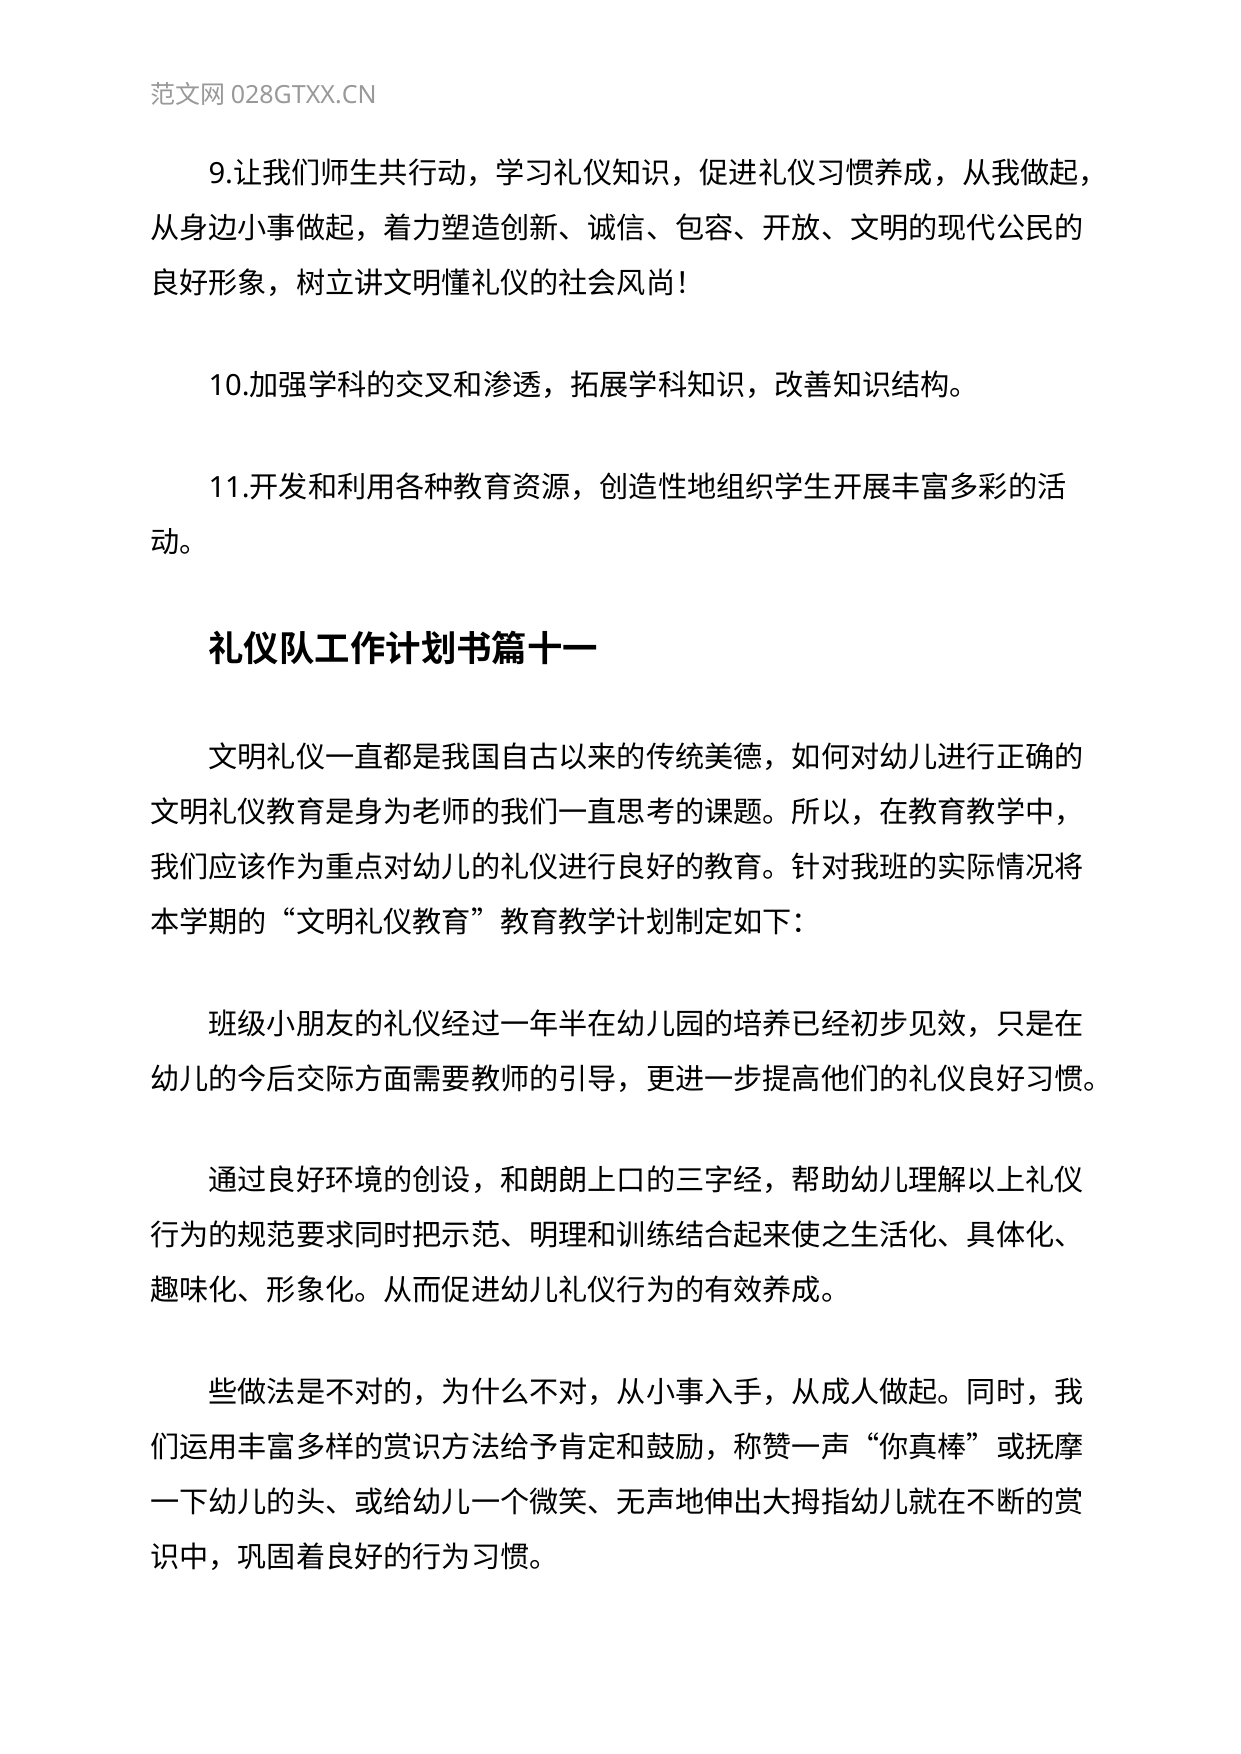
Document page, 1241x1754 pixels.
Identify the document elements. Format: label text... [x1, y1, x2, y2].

text 11.开发和利用各种教育资源，创造性地组织学生开展丰富多彩的活动。 [150, 464, 1090, 561]
text 9.让我们师生共行动，学习礼仪知识，促进礼仪习惯养成，从我做起，从身边小事做起，着力塑造创新、诚信、包容、开放、文明的现代公民的良好形象，树立讲文明懂礼仪的社会风尚！ [150, 150, 1090, 302]
text 班级小朋友的礼仪经过一年半在幼儿园的培养已经初步见效，只是在幼儿的今后交际方面需要教师的引导，更进一步提高他们的礼仪良好习惯。 [150, 1000, 1090, 1097]
text 些做法是不对的，为什么不对，从小事入手，从成人做起。同时，我们运用丰富多样的赏识方法给予肯定和鼓励，称赞一声“你真棒”或抚摩一下幼儿的头、或给幼儿一个微笑、无声地伸出大拇指幼儿就在不断的赏识中，巩固着良好的行为习惯。 [150, 1368, 1090, 1576]
text 10.加强学科的交叉和渗透，拓展学科知识，改善知识结构。 [150, 362, 1090, 404]
text 文明礼仪一直都是我国自古以来的传统美德，如何对幼儿进行正确的文明礼仪教育是身为老师的我们一直思考的课题。所以，在教育教学中，我们应该作为重点对幼儿的礼仪进行良好的教育。针对我班的实际情况将本学期的“文明礼仪教育”教育教学计划制定如下： [150, 734, 1090, 941]
text 通过良好环境的创设，和朗朗上口的三字经，帮助幼儿理解以上礼仪行为的规范要求同时把示范、明理和训练结合起来使之生活化、具体化、趣味化、形象化。从而促进幼儿礼仪行为的有效养成。 [150, 1157, 1090, 1309]
text 礼仪队工作计划书篇十一 [150, 620, 1090, 672]
